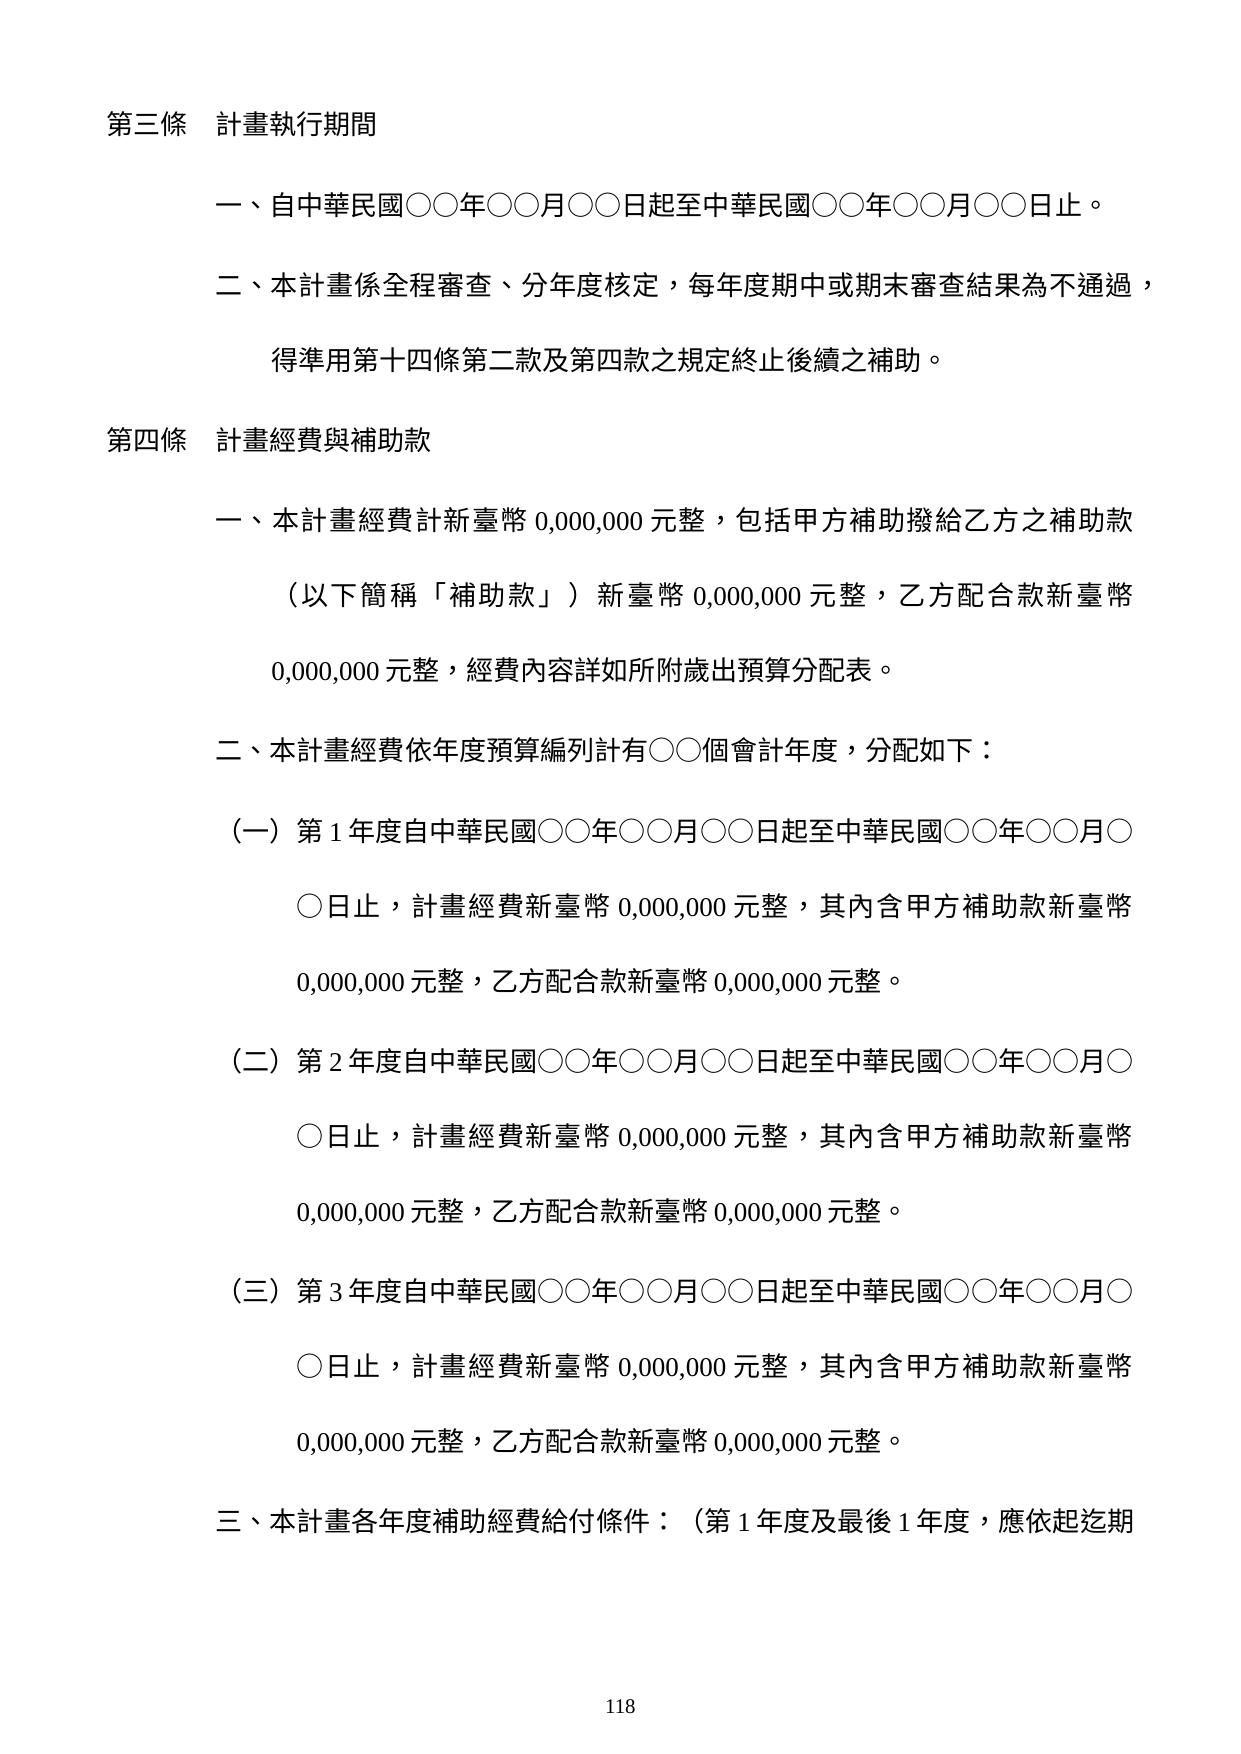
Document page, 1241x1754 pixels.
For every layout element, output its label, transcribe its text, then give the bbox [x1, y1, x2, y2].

text 二、本計畫經費依年度預算編列計有○○個會計年度，分配如下： [215, 711, 1134, 786]
text （三）第3年度自中華民國○○年○○月○○日起至中華民國○○年○○月○○日止，計畫經費新臺幣0,000,000元整，其內含甲方補助款新臺幣0,000,000元整，乙方配合款新臺幣0,000,000元整。 [215, 1252, 1134, 1477]
text 二、本計畫係全程審查、分年度核定，每年度期中或期末審查結果為不通過，得準用第十四條第二款及第四款之規定終止後續之補助。 [215, 246, 1134, 396]
text 第三條 計畫執行期間 [106, 85, 1172, 160]
text （一）第1年度自中華民國○○年○○月○○日起至中華民國○○年○○月○○日止，計畫經費新臺幣0,000,000元整，其內含甲方補助款新臺幣0,000,000元整，乙方配合款新臺幣0,000,000元整。 [215, 792, 1134, 1017]
text 第四條 計畫經費與補助款 [106, 401, 1134, 476]
text 一、自中華民國○○年○○月○○日起至中華民國○○年○○月○○日止。 [215, 166, 1134, 241]
text 一、本計畫經費計新臺幣0,000,000元整，包括甲方補助撥給乙方之補助款（以下簡稱「補助款」）新臺幣0,000,000元整，乙方配合款新臺幣0,000,000元整，經費內容詳如所附歲出預算分配表。 [215, 481, 1134, 706]
text （二）第2年度自中華民國○○年○○月○○日起至中華民國○○年○○月○○日止，計畫經費新臺幣0,000,000元整，其內含甲方補助款新臺幣0,000,000元整，乙方配合款新臺幣0,000,000元整。 [215, 1022, 1134, 1247]
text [215, 1482, 1134, 1557]
